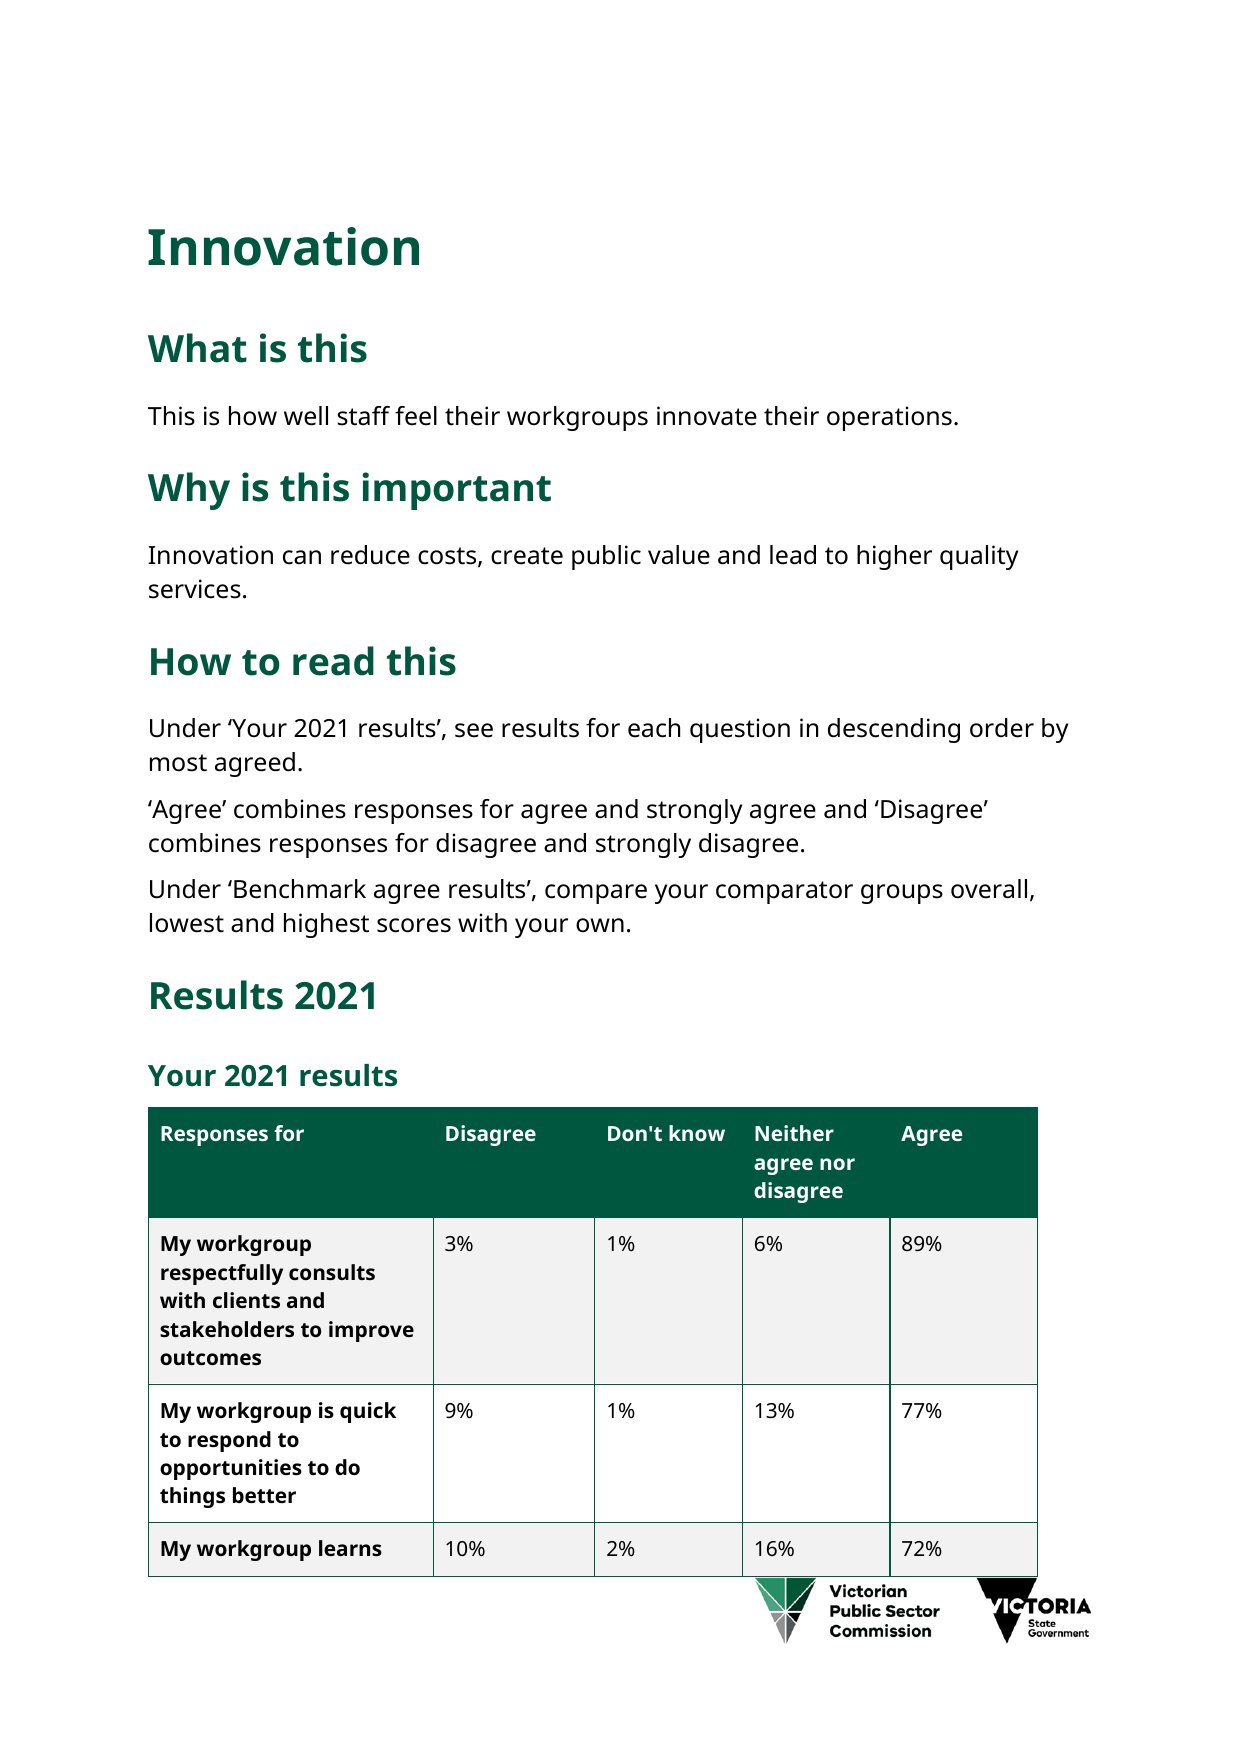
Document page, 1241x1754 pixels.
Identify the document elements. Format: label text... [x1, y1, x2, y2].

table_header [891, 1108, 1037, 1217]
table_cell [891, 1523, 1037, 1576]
subtitle Why is this important [148, 462, 1092, 513]
text Under ‘Benchmark agree results’, compare your comparator groups overall, lowest and highest scores with your own. [148, 872, 1092, 940]
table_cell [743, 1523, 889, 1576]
subtitle What is this [148, 323, 1092, 374]
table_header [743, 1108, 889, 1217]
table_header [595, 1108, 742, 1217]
picture [754, 1577, 1093, 1645]
text ‘Agree’ combines responses for agree and strongly agree and ‘Disagree’ combines responses for disagree and strongly disagree. [148, 791, 1092, 859]
subtitle Results 2021 [148, 969, 1092, 1020]
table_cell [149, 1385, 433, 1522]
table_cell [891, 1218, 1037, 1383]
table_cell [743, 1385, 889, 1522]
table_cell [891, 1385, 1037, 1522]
subtitle Your 2021 results [148, 1055, 1092, 1095]
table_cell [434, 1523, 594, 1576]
text This is how well staff feel their workgroups innovate their operations. [148, 398, 1092, 433]
subtitle Innovation [148, 212, 1092, 280]
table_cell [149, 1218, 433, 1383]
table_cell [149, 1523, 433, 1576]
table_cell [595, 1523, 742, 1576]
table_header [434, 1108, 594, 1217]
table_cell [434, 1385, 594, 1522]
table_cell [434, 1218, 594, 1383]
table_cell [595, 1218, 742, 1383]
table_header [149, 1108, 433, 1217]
subtitle How to read this [148, 635, 1092, 686]
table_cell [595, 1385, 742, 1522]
text Innovation can reduce costs, create public value and lead to higher quality services. [148, 538, 1092, 606]
text Under ‘Your 2021 results’, see results for each question in descending order by most agreed. [148, 711, 1092, 779]
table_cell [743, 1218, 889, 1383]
